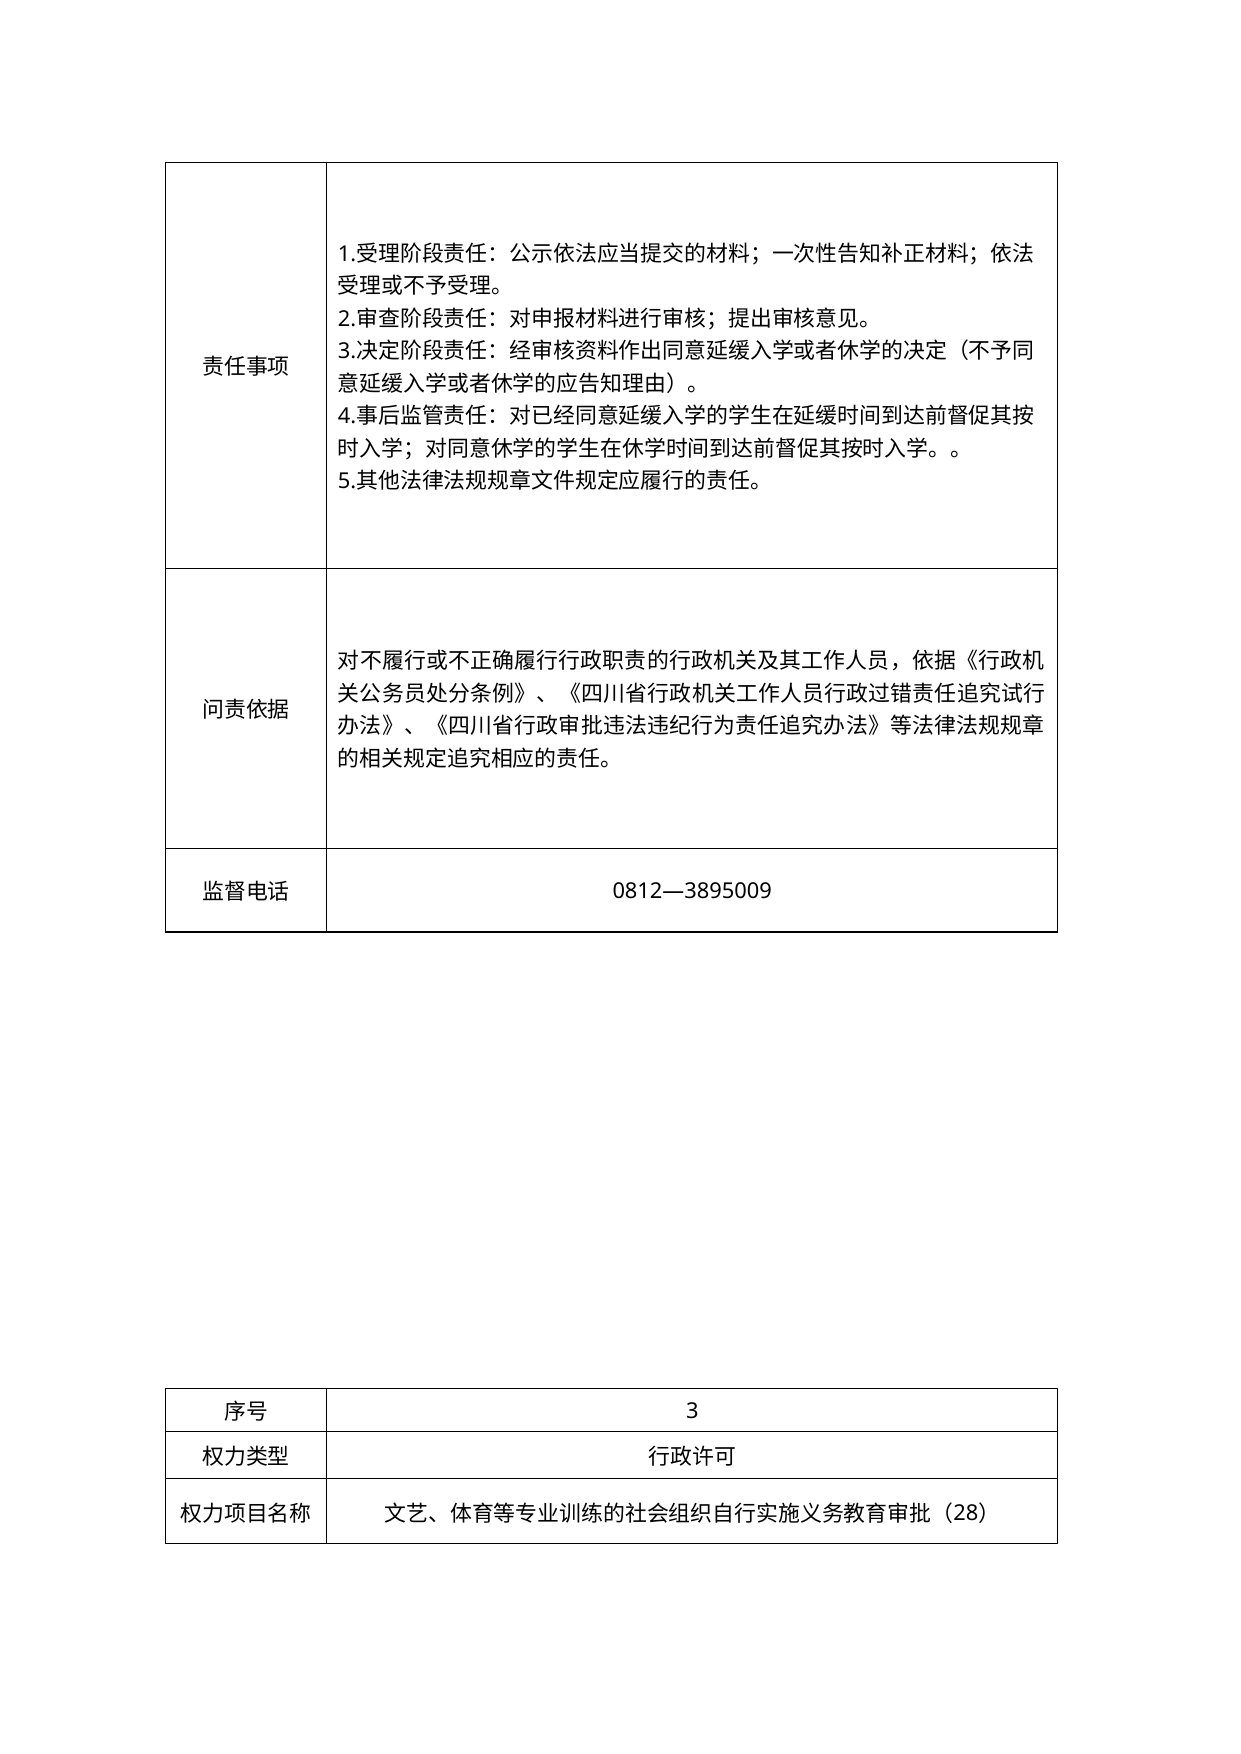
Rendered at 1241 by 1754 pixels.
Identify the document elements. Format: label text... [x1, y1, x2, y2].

table_cell 问责依据 [166, 569, 326, 848]
table_cell 行政许可 [327, 1432, 1057, 1478]
table_cell 文艺、体育等专业训练的社会组织自行实施义务教育审批（28） [327, 1479, 1057, 1543]
table_cell 0812—3895009 [327, 849, 1057, 931]
table_header 3 [327, 1389, 1057, 1431]
table_cell 监督电话 [166, 849, 326, 931]
table_header 序号 [166, 1389, 326, 1431]
table_cell 权力项目名称 [166, 1479, 326, 1543]
table_cell 对不履行或不正确履行行政职责的行政机关及其工作人员，依据《行政机关公务员处分条例》、《四川省行政机关工作人员行政过错责任追究试行办法》、《四川省行政审批违法违纪行为责任追究办法》等法律法规规章的相关规定追究相应的责任。 [327, 569, 1057, 848]
table_cell 权力类型 [166, 1432, 326, 1478]
table_cell 责任事项 [166, 163, 326, 567]
table_cell 1.受理阶段责任：公示依法应当提交的材料；一次性告知补正材料；依法受理或不予受理。 2.审查阶段责任：对申报材料进行审核；提出审核意见。 3.决定阶段责任：经审核资料作出同意延缓入学或者休学的决定（不予同意延缓入学或者休学的应告知理由）。 4.事后监管责任：对已经同意延缓入学的学生在延缓时间到达前督促其按时入学；对同意休学的学生在休学时间到达前督促其按时入学。。 5.其他法律法规规章文件规定应履行的责任。 [327, 163, 1057, 567]
